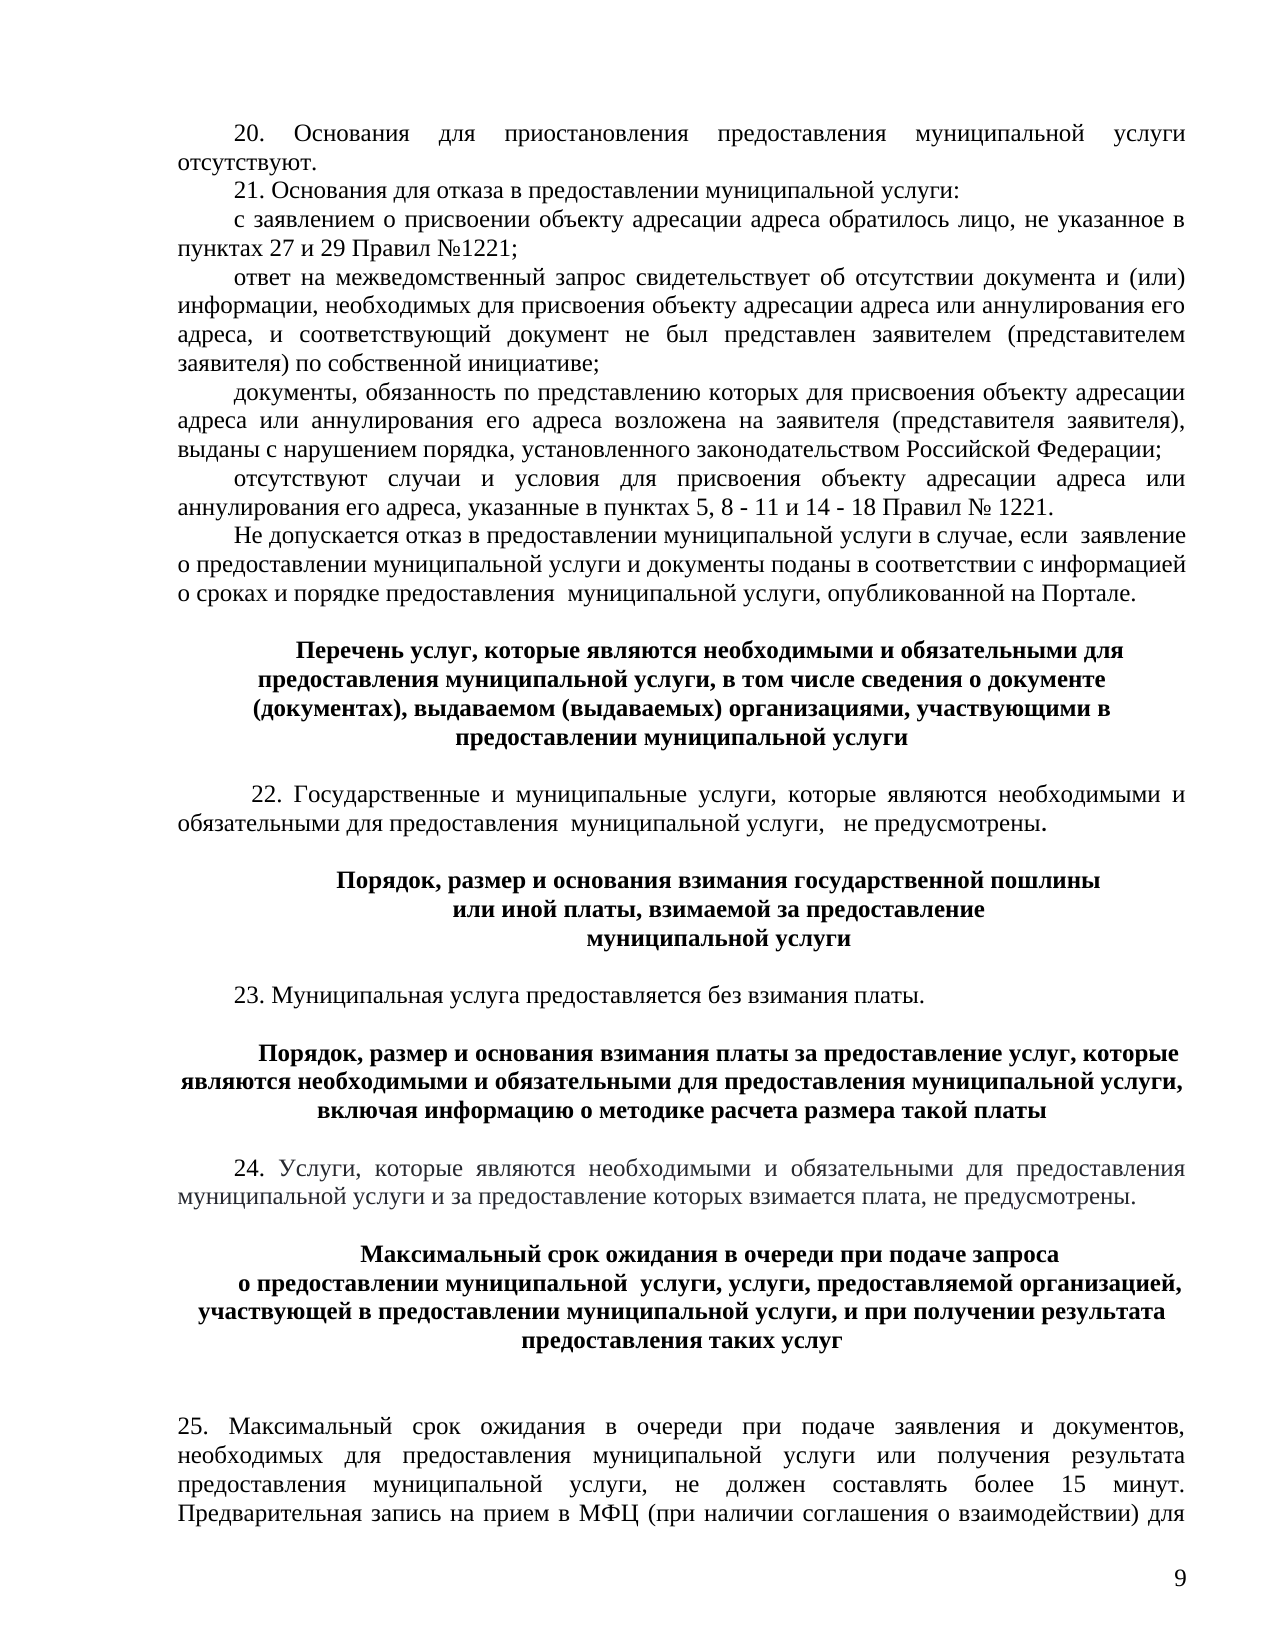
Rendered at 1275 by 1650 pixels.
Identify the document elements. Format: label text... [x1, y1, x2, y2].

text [177, 1411, 1186, 1526]
text 24. Услуги, которые являются необходимыми и обязательными для предоставления муниципальной услуги и за предоставление которых взимается плата, не предусмотрены. [177, 1153, 1186, 1210]
text Порядок, размер и основания взимания государственной пошлины [177, 865, 1186, 894]
text 22. Государственные и муниципальные услуги, которые являются необходимыми и обязательными для предоставления муниципальной услуги, не предусмотрены. [177, 779, 1186, 837]
text Не допускается отказ в предоставлении муниципальной услуги в случае, если заявление о предоставлении муниципальной услуги и документы поданы в соответствии с информацией о сроках и порядке предоставления муниципальной услуги, опубликованной на Портале. [177, 521, 1186, 607]
text ответ на межведомственный запрос свидетельствует об отсутствии документа и (или) информации, необходимых для присвоения объекту адресации адреса или аннулирования его адреса, и соответствующий документ не был представлен заявителем (представителем заявителя) по собственной инициативе; [177, 262, 1186, 377]
text отсутствуют случаи и условия для присвоения объекту адресации адреса или аннулирования его адреса, указанные в пунктах 5, 8 - 11 и 14 - 18 Правил № 1221. [177, 463, 1186, 521]
text 21. Основания для отказа в предоставлении муниципальной услуги: [177, 176, 1186, 204]
text Порядок, размер и основания взимания платы за предоставление услуг, которые являются необходимыми и обязательными для предоставления муниципальной услуги, включая информацию о методике расчета размера такой платы [177, 1038, 1186, 1124]
text муниципальной услуги [177, 923, 1186, 951]
text 20. Основания для приостановления предоставления муниципальной услуги отсутствуют. [177, 118, 1186, 176]
text с заявлением о присвоении объекту адресации адреса обратилось лицо, не указанное в пунктах 27 и 29 Правил №1221; [177, 204, 1186, 262]
text или иной платы, взимаемой за предоставление [177, 894, 1186, 923]
text Максимальный срок ожидания в очереди при подаче запроса [177, 1239, 1186, 1268]
text о предоставлении муниципальной услуги, услуги, предоставляемой организацией, участвующей в предоставлении муниципальной услуги, и при получении результата предоставления таких услуг [177, 1268, 1186, 1354]
text Перечень услуг, которые являются необходимыми и обязательными для предоставления муниципальной услуги, в том числе сведения о документе (документах), выдаваемом (выдаваемых) организациями, участвующими в предоставлении муниципальной услуги [177, 636, 1186, 751]
text 23. Муниципальная услуга предоставляется без взимания платы. [177, 980, 1186, 1009]
text документы, обязанность по представлению которых для присвоения объекту адресации адреса или аннулирования его адреса возложена на заявителя (представителя заявителя), выданы с нарушением порядка, установленного законодательством Российской Федерации; [177, 377, 1186, 463]
